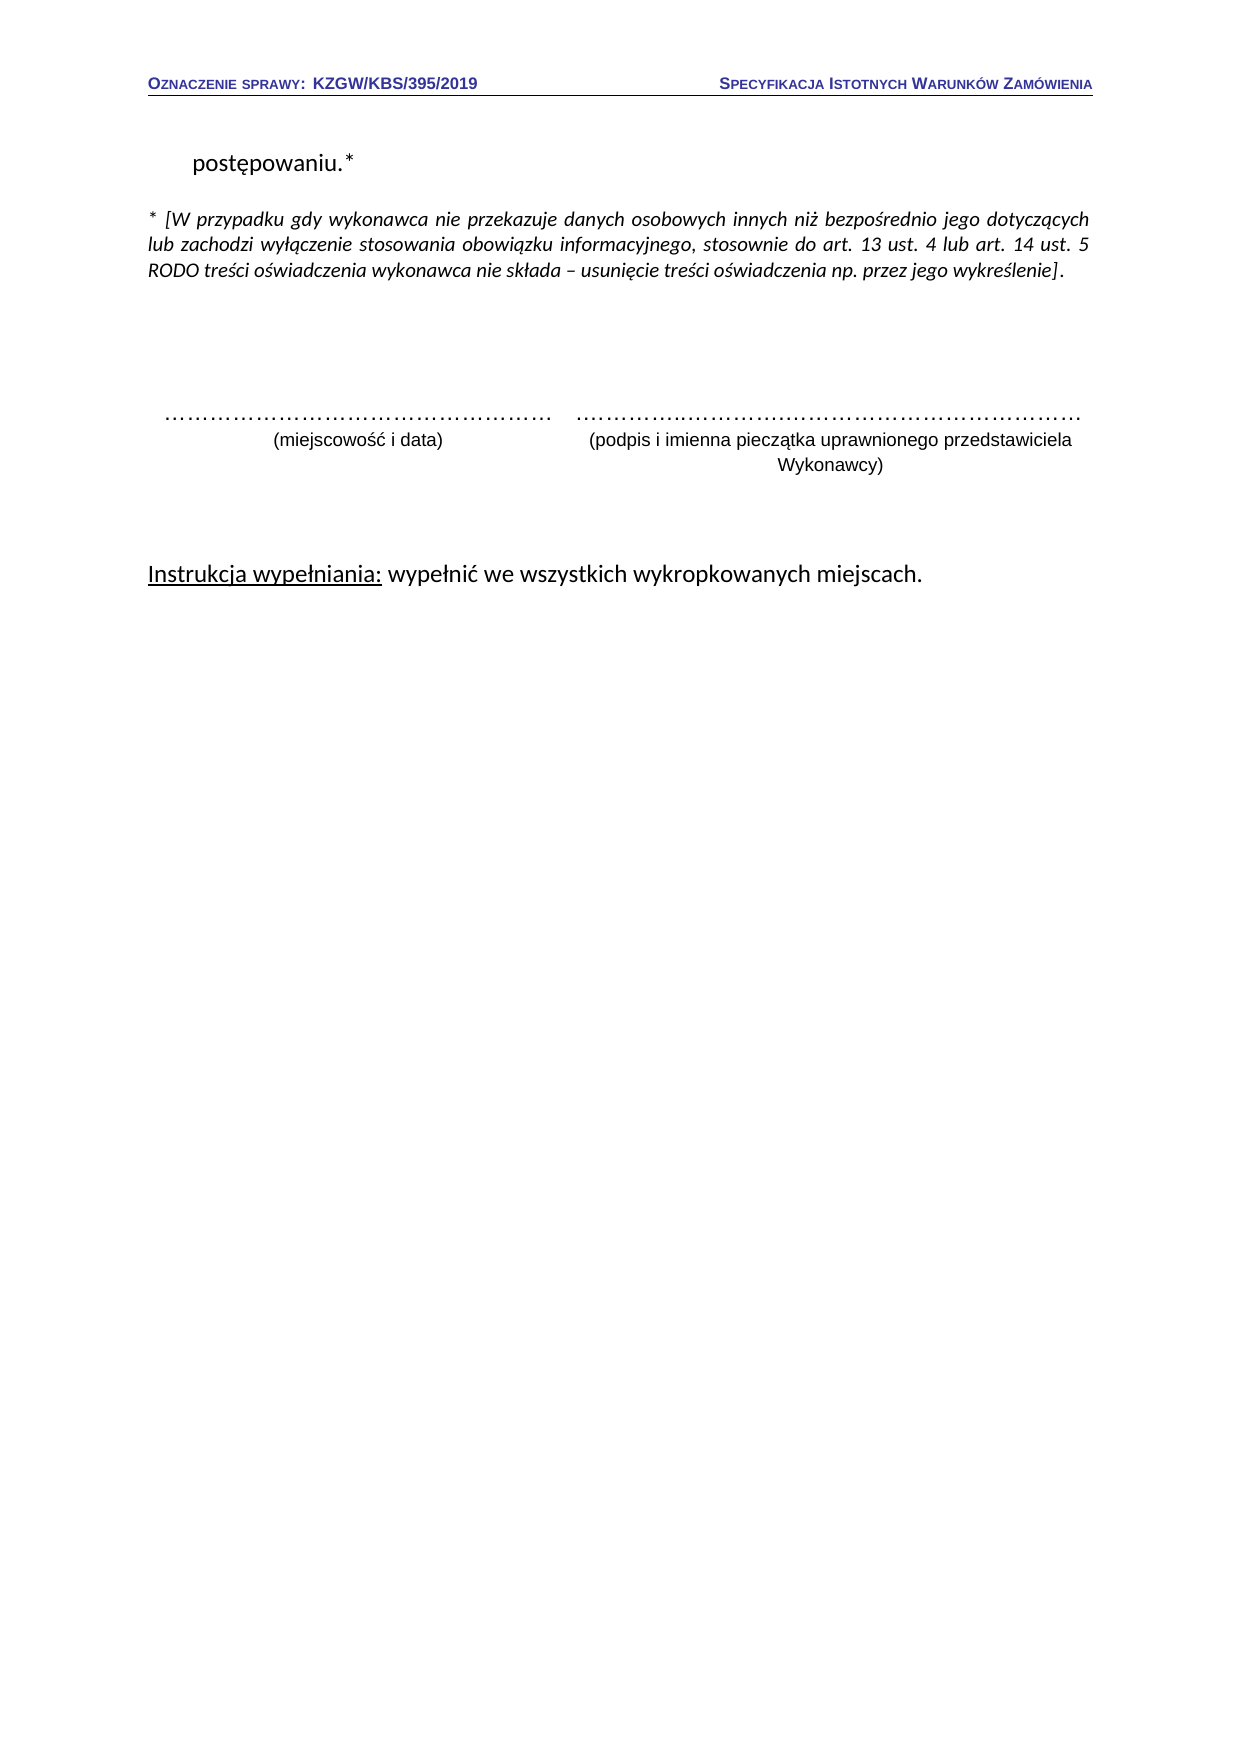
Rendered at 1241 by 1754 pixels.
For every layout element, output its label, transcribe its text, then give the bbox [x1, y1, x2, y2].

table_header .…………..………….………………………………… (podpis i imienna pieczątka uprawnionego przedstawiciela Wykonawcy) [560, 399, 1092, 479]
text * [W przypadku gdy wykonawca nie przekazuje danych osobowych innych niż bezpośrednio jego dotyczących lub zachodzi wyłączenie stosowania obowiązku informacyjnego, stosownie do art. 13 ust. 4 lub art. 14 ust. 5 RODO treści oświadczenia wykonawca nie składa – usunięcie treści oświadczenia np. przez jego wykreślenie]. [148, 206, 1093, 282]
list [148, 148, 1093, 178]
text Instrukcja wypełniania: wypełnić we wszystkich wykropkowanych miejscach. [148, 558, 1093, 589]
table_header …………………………………………… (miejscowość i data) [148, 399, 560, 479]
